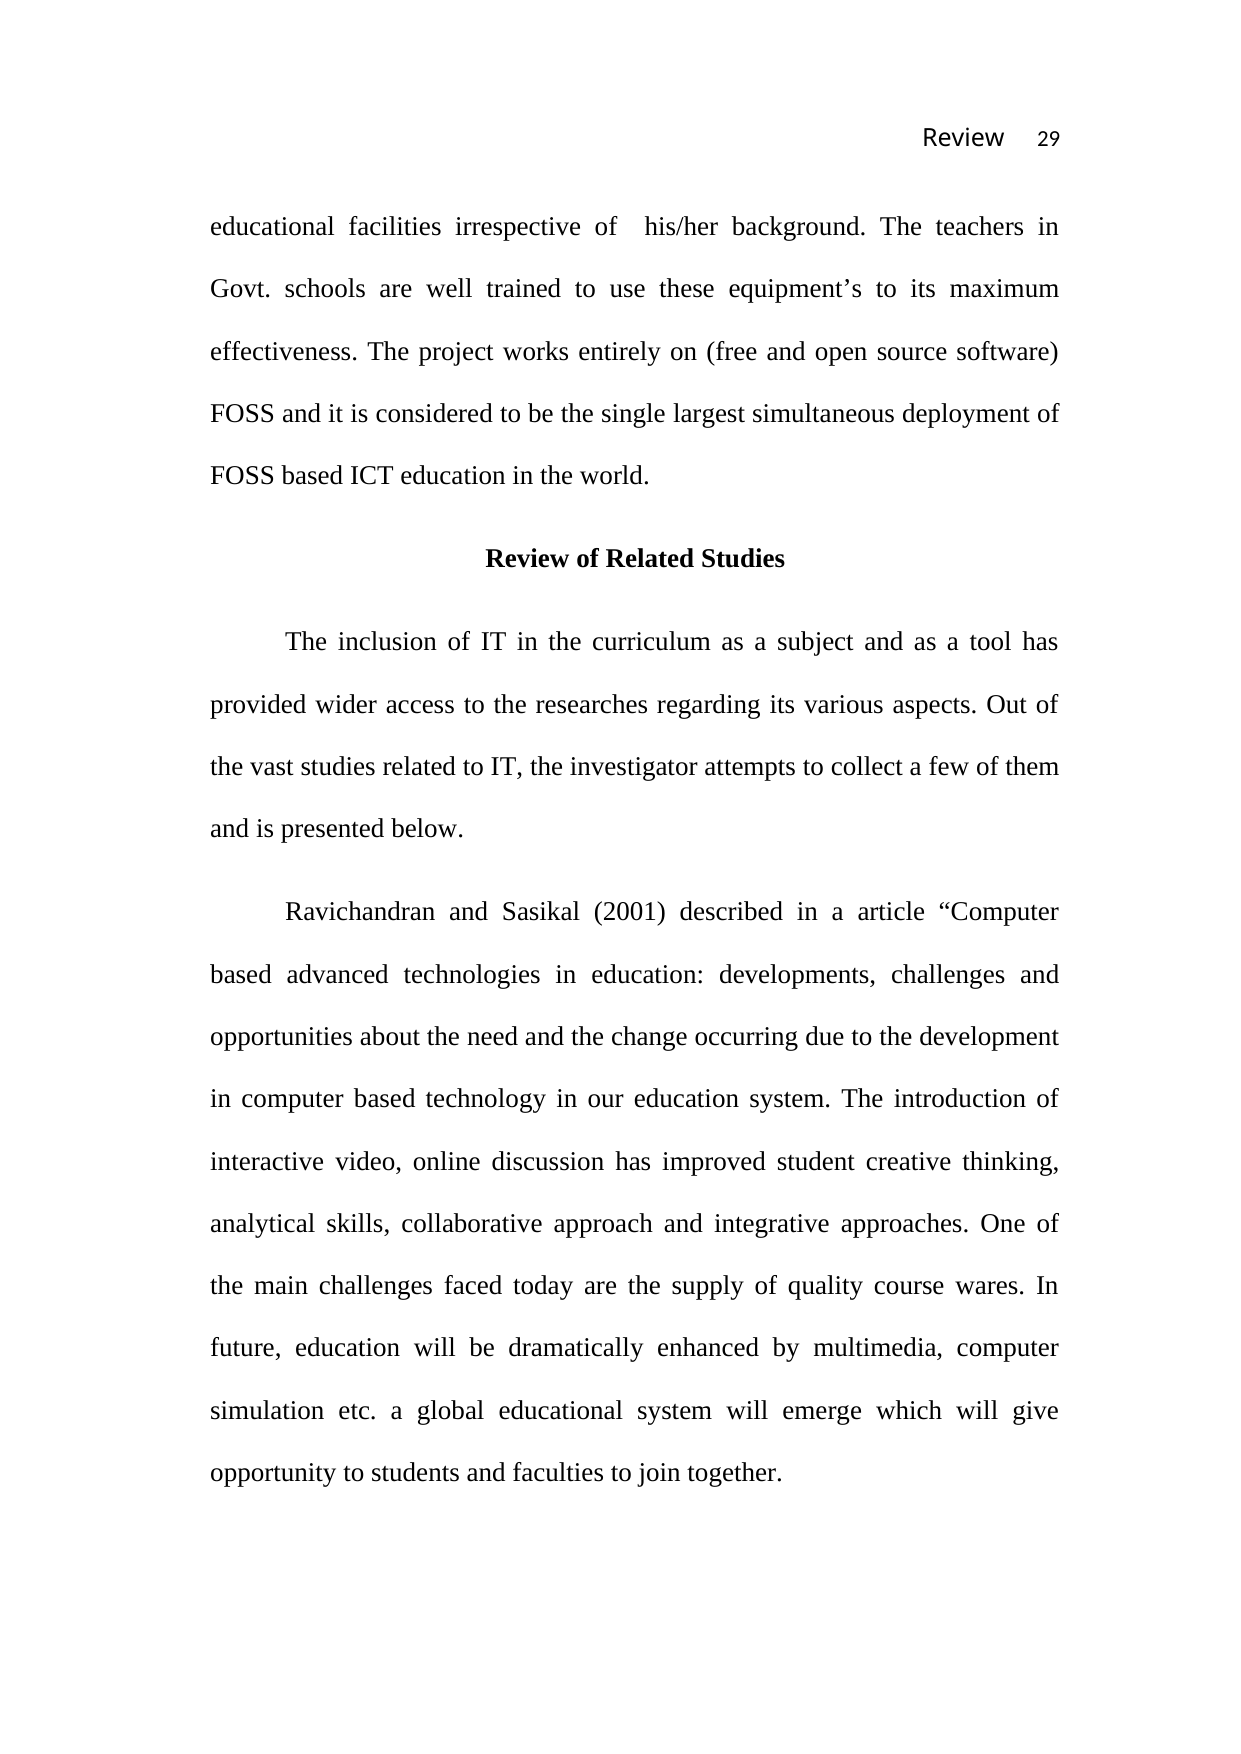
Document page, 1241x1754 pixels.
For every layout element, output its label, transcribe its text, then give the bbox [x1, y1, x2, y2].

text The inclusion of IT in the curriculum as a subject and as a tool has provided wider access to the researches regarding its various aspects. Out of the vast studies related to IT, the investigator attempts to collect a few of them and is presented below. [210, 625, 1060, 843]
text Ravichandran and Sasikal (2001) described in a article “Computer based advanced technologies in education: developments, challenges and opportunities about the need and the change occurring due to the development in computer based technology in our education system. The introduction of interactive video, online discussion has improved student creative thinking, analytical skills, collaborative approach and integrative approaches. One of the main challenges faced today are the supply of quality course wares. In future, education will be dramatically enhanced by multimedia, computer simulation etc. a global educational system will emerge which will give opportunity to students and faculties to join together. [210, 895, 1060, 1487]
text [210, 210, 1060, 490]
text Review of Related Studies [210, 542, 1060, 573]
